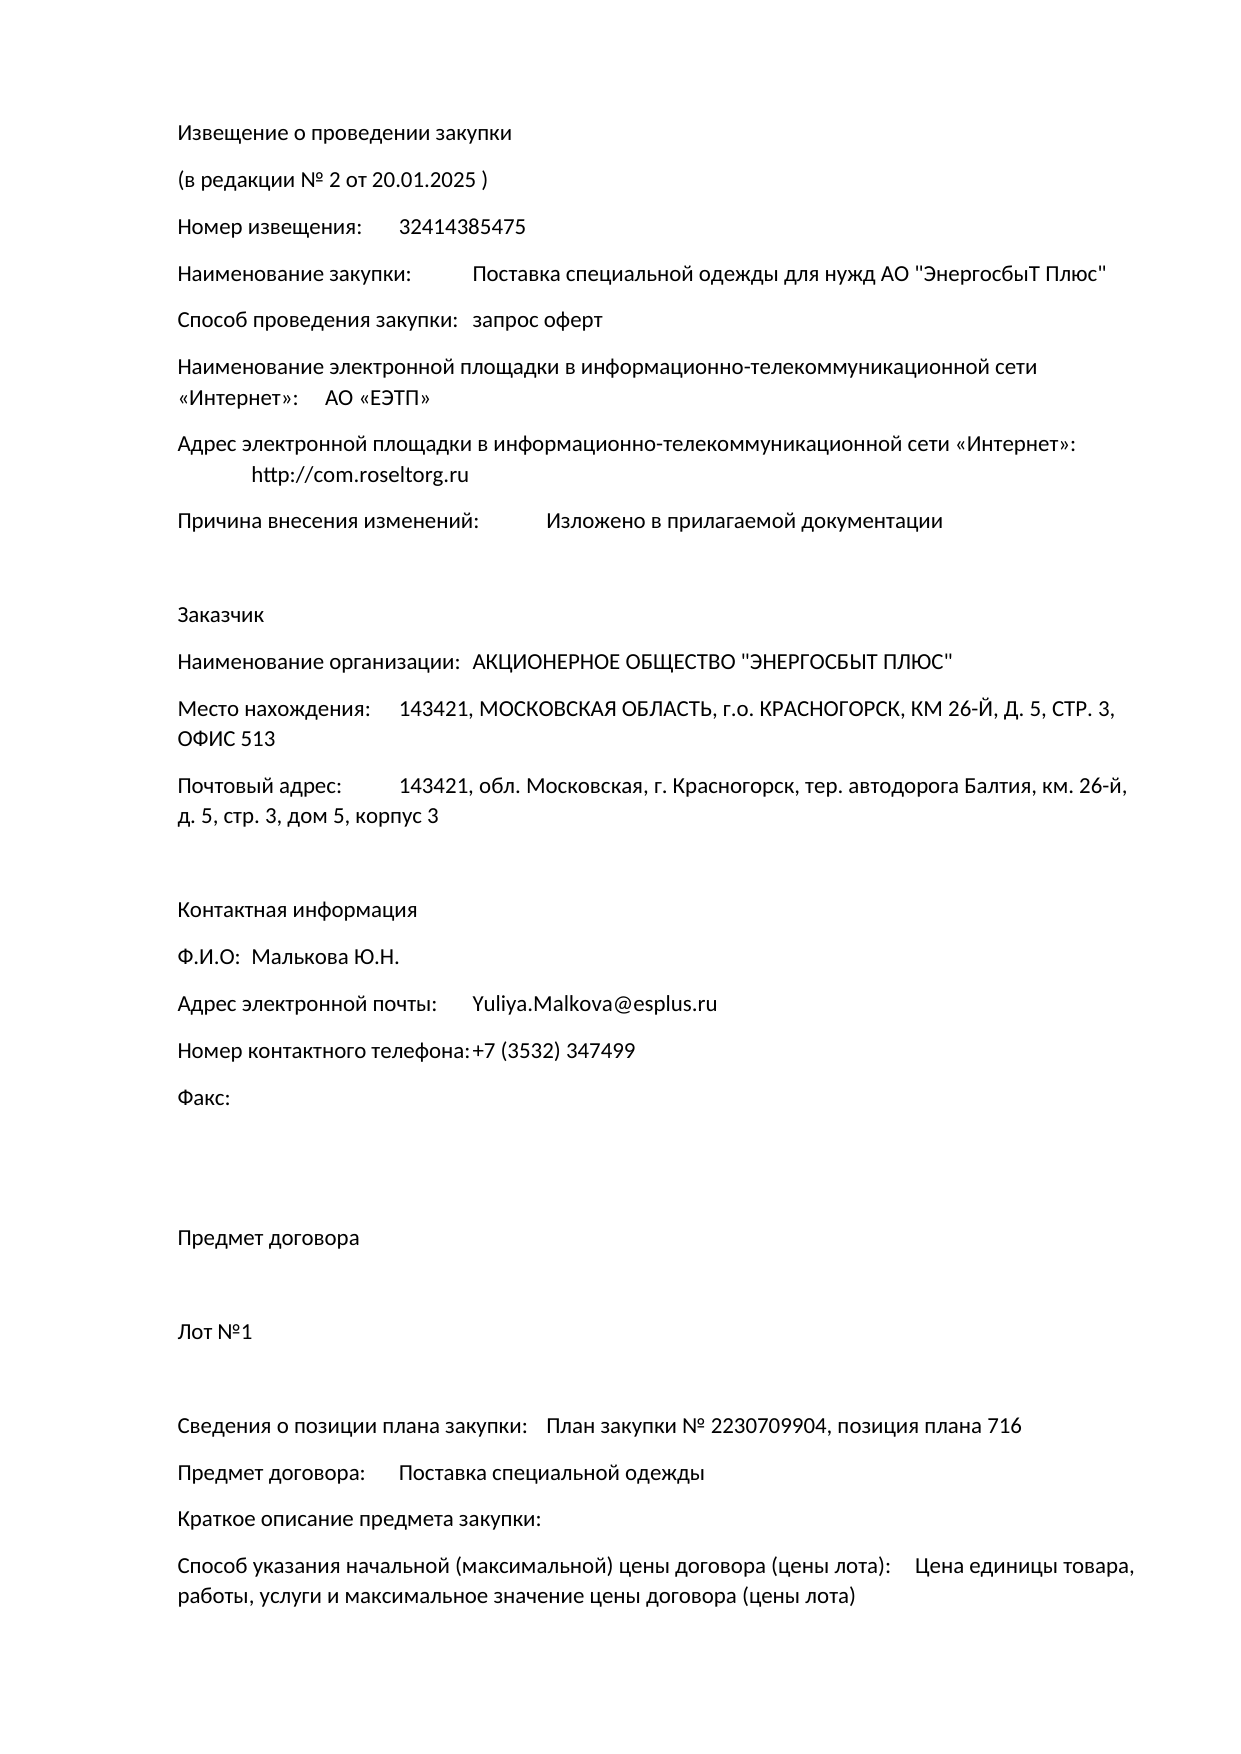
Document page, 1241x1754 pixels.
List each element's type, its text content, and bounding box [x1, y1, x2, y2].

text Ф.И.О: Малькова Ю.Н. [177, 942, 1152, 970]
text Номер извещения: 32414385475 [177, 212, 1152, 240]
text Причина внесения изменений: Изложено в прилагаемой документации [177, 507, 1152, 535]
text Адрес электронной площадки в информационно-телекоммуникационной сети «Интернет»: http://com.roseltorg.ru [177, 429, 1152, 488]
text Наименование закупки: Поставка специальной одежды для нужд АО "ЭнергосбыТ Плюс" [177, 259, 1152, 287]
text Адрес электронной почты: Yuliya.Malkova@esplus.ru [177, 989, 1152, 1017]
text Извещение о проведении закупки [177, 118, 1152, 146]
text Место нахождения: 143421, МОСКОВСКАЯ ОБЛАСТЬ, г.о. КРАСНОГОРСК, КМ 26-Й, Д. 5, СТР. 3, ОФИС 513 [177, 694, 1152, 752]
text Почтовый адрес: 143421, обл. Московская, г. Красногорск, тер. автодорога Балтия, км. 26-й, д. 5, стр. 3, дом 5, корпус 3 [177, 771, 1152, 829]
text Номер контактного телефона: +7 (3532) 347499 [177, 1036, 1152, 1064]
text Краткое описание предмета закупки: [177, 1504, 1152, 1533]
text Наименование электронной площадки в информационно-телекоммуникационной сети «Интернет»: АО «ЕЭТП» [177, 352, 1152, 411]
text Предмет договора: Поставка специальной одежды [177, 1458, 1152, 1486]
text Лот №1 [177, 1317, 1152, 1345]
text Способ указания начальной (максимальной) цены договора (цены лота): Цена единицы товара, работы, услуги и максимальное значение цены договора (цены лота) [177, 1551, 1152, 1610]
text Наименование организации: АКЦИОНЕРНОЕ ОБЩЕСТВО "ЭНЕРГОСБЫТ ПЛЮС" [177, 647, 1152, 675]
text Заказчик [177, 600, 1152, 628]
text (в редакции № 2 от 20.01.2025 ) [177, 165, 1152, 193]
text Способ проведения закупки: запрос оферт [177, 306, 1152, 334]
text Контактная информация [177, 895, 1152, 923]
text Сведения о позиции плана закупки: План закупки № 2230709904, позиция плана 716 [177, 1411, 1152, 1439]
text Предмет договора [177, 1223, 1152, 1251]
text Факс: [177, 1083, 1152, 1111]
